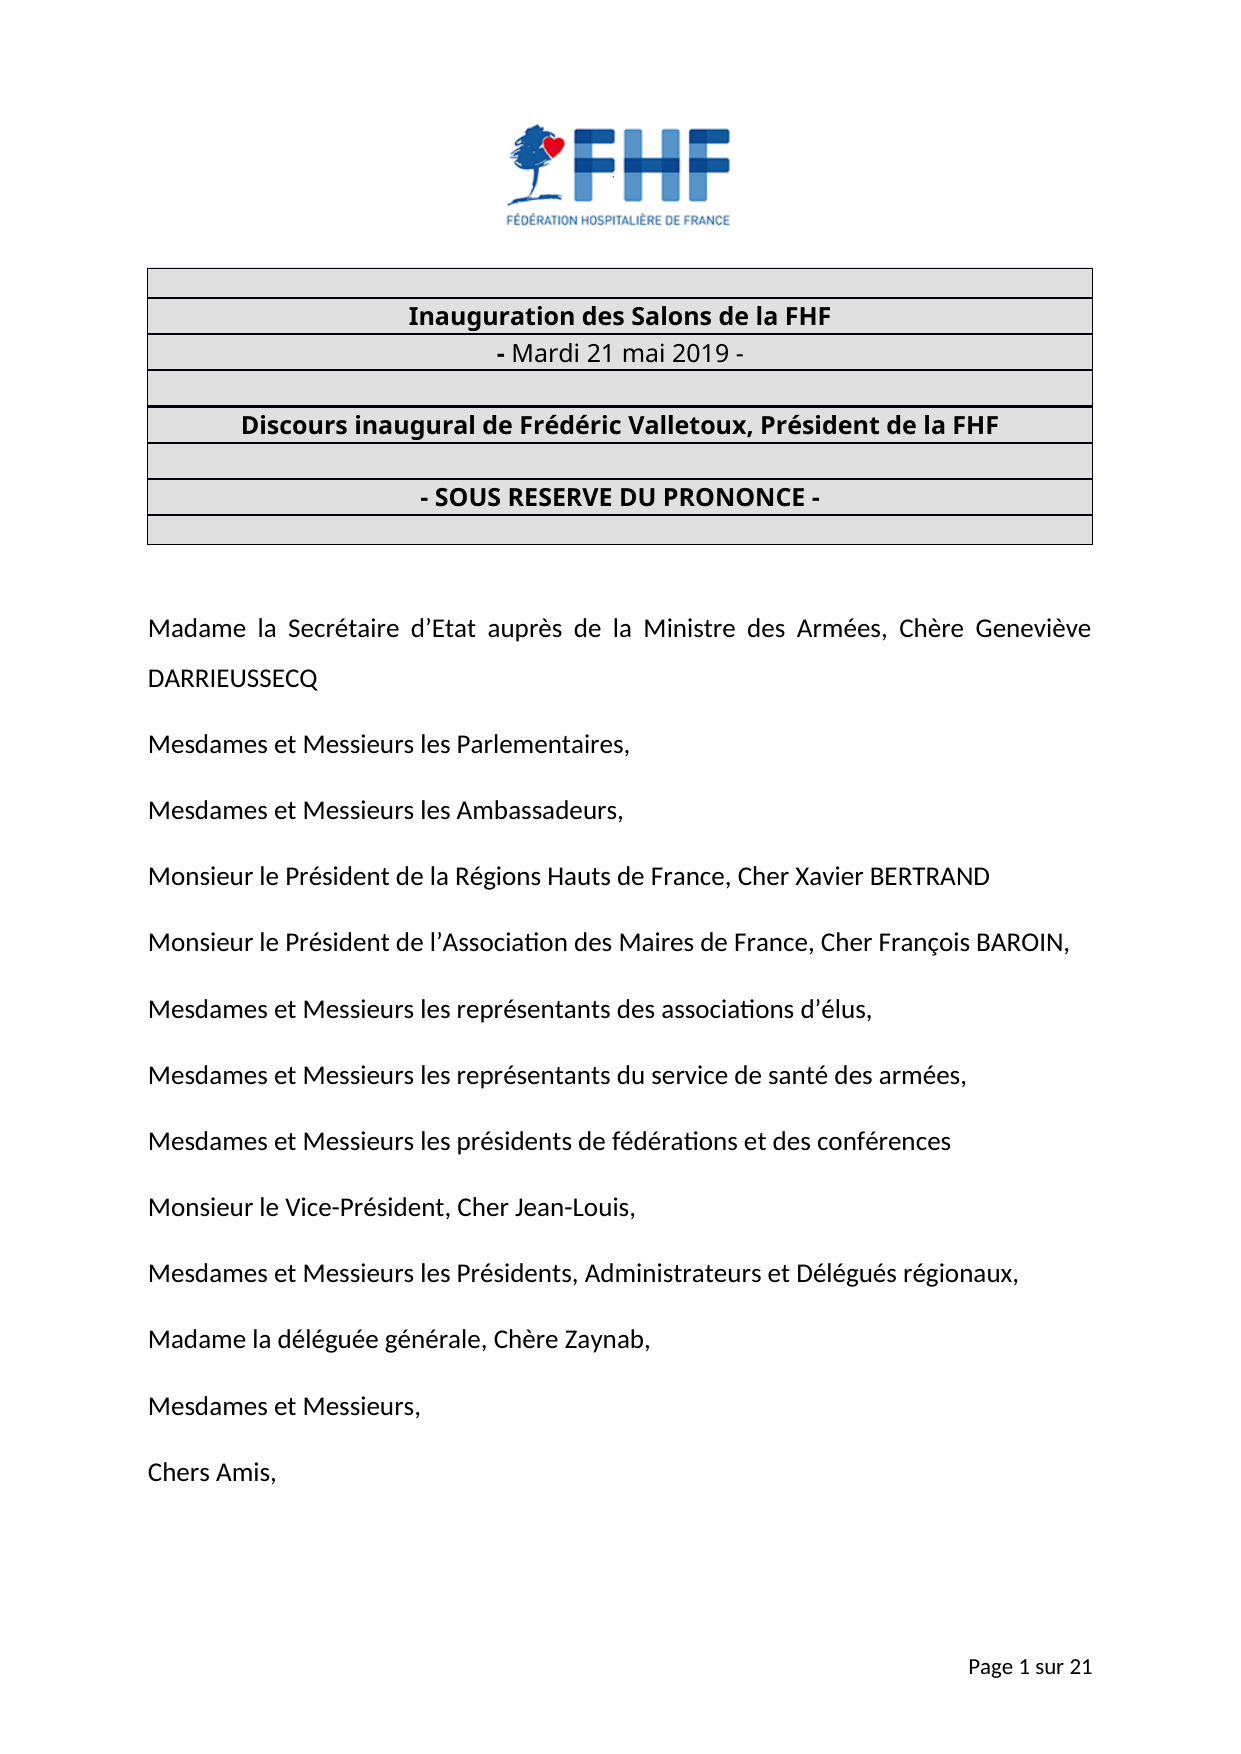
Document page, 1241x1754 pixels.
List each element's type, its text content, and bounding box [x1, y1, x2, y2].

text Mesdames et Messieurs les Ambassadeurs, [148, 793, 1092, 826]
picture [502, 118, 738, 237]
text - Mardi 21 mai 2019 - [148, 335, 1092, 369]
text Monsieur le Président de la Régions Hauts de France, Cher Xavier BERTRAND [148, 859, 1092, 892]
text Discours inaugural de Frédéric Valletoux, Président de la FHF [148, 408, 1092, 442]
text Mesdames et Messieurs les Présidents, Administrateurs et Délégués régionaux, [148, 1256, 1092, 1289]
text Mesdames et Messieurs, [148, 1389, 1092, 1422]
text Mesdames et Messieurs les représentants du service de santé des armées, [148, 1058, 1092, 1091]
text Mesdames et Messieurs les présidents de fédérations et des conférences [148, 1124, 1092, 1157]
text - SOUS RESERVE DU PRONONCE - [148, 480, 1092, 514]
text Mesdames et Messieurs les Parlementaires, [148, 727, 1092, 760]
text Madame la Secrétaire d’Etat auprès de la Ministre des Armées, Chère Geneviève DARRIEUSSECQ [148, 612, 1092, 694]
text Monsieur le Président de l’Association des Maires de France, Cher François BAROIN, [148, 926, 1092, 959]
text Mesdames et Messieurs les représentants des associations d’élus, [148, 992, 1092, 1025]
text Chers Amis, [148, 1455, 1092, 1488]
text Monsieur le Vice-Président, Cher Jean-Louis, [148, 1190, 1092, 1223]
text Inauguration des Salons de la FHF [148, 299, 1092, 333]
text Madame la déléguée générale, Chère Zaynab, [148, 1322, 1092, 1356]
